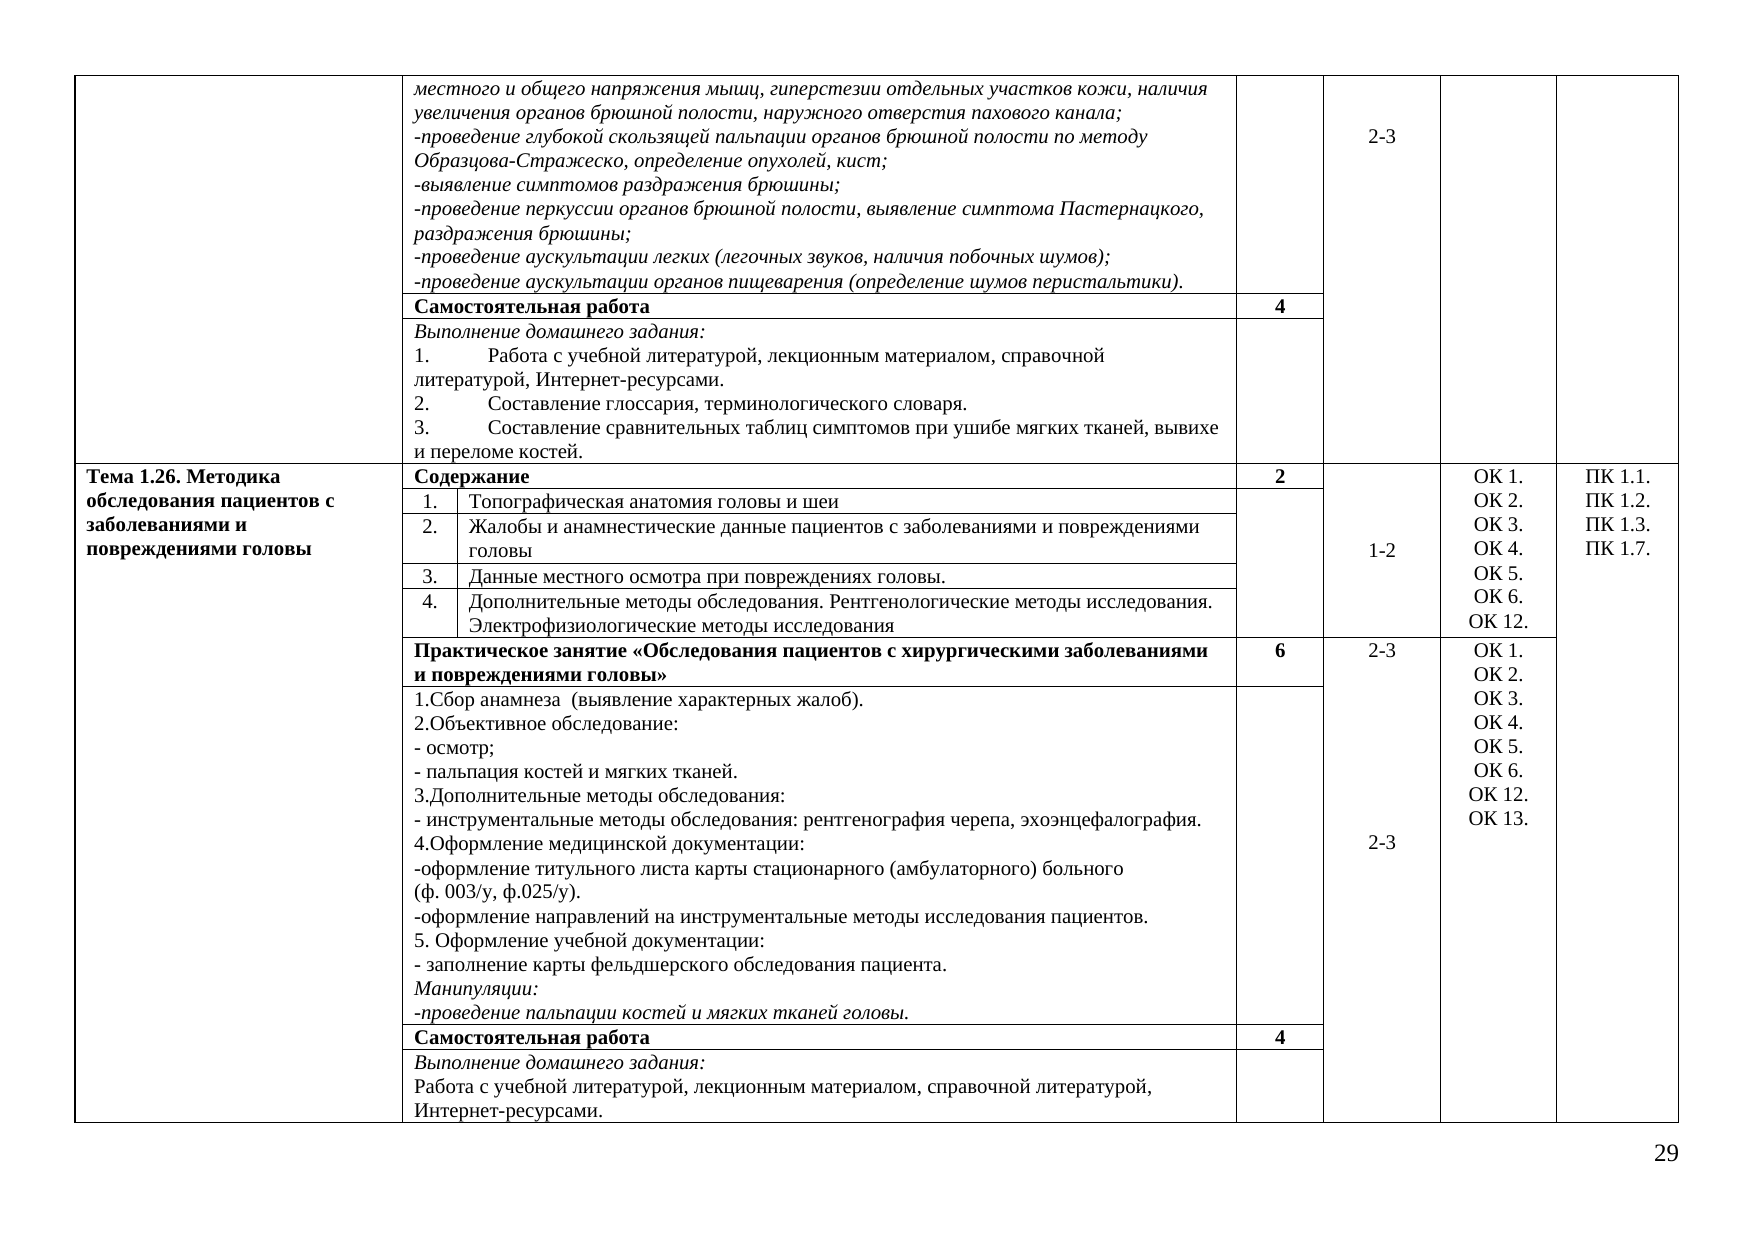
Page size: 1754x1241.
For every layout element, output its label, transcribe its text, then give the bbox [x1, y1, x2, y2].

table_cell ОК 1. ОК 2. ОК 3. ОК 4. ОК 5. ОК 6. ОК 12. [1441, 464, 1556, 637]
table_cell 1-2 [1324, 464, 1440, 637]
table_cell Практическое занятие «Обследования пациентов с хирургическими заболеваниями и повреждениями головы» [403, 638, 1236, 686]
table_cell ОК 1. ОК 2. ОК 3. ОК 4. ОК 5. ОК 6. ОК 12. ОК 13. [1441, 638, 1556, 1122]
table_cell Содержание [403, 464, 1236, 488]
table_cell 2. [403, 514, 457, 562]
table_cell 4. [403, 589, 457, 637]
table_cell Топографическая анатомия головы и шеи [458, 489, 1236, 513]
table_cell Дополнительные методы обследования. Рентгенологические методы исследования. Электрофизиологические методы исследования [458, 589, 1236, 637]
table_cell 4 [1237, 1025, 1323, 1049]
table_cell [1237, 489, 1323, 637]
table_cell 4 [1237, 294, 1323, 318]
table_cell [403, 1050, 1236, 1122]
table_cell Самостоятельная работа [403, 1025, 1236, 1049]
table_cell Жалобы и анамнестические данные пациентов с заболеваниями и повреждениями головы [458, 514, 1236, 562]
table_cell Данные местного осмотра при повреждениях головы. [458, 564, 1236, 588]
table_cell 2-3 2-3 [1324, 638, 1440, 1122]
table_cell Тема 1.26. Методика обследования пациентов с заболеваниями и повреждениями головы [76, 464, 402, 1122]
table_cell [1237, 319, 1323, 463]
table_cell 6 [1237, 638, 1323, 686]
table_cell [1237, 1050, 1323, 1122]
table_cell ПК 1.1. ПК 1.2. ПК 1.3. ПК 1.7. [1557, 464, 1678, 1122]
table_cell [1237, 76, 1323, 293]
table_cell [1237, 687, 1323, 1024]
table_cell 2 [1237, 464, 1323, 488]
table_cell 1.Сбор анамнеза (выявление характерных жалоб). 2.Объективное обследование: - осмотр; - пальпация костей и мягких тканей. 3.Дополнительные методы обследования: - инструментальные методы обследования: рентгенография черепа, эхоэнцефалография. 4.Оформление медицинской документации: -оформление титульного листа карты стационарного (амбулаторного) больного (ф. 003/у, ф.025/у). -оформление направлений на инструментальные методы исследования пациентов. 5. Оформление учебной документации: - заполнение карты фельдшерского обследования пациента. Манипуляции: -проведение пальпации костей и мягких тканей головы. [403, 687, 1236, 1024]
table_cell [403, 76, 1236, 293]
table_cell 1. [403, 489, 457, 513]
table_cell Самостоятельная работа [403, 294, 1236, 318]
table_cell 3. [403, 564, 457, 588]
table_cell Выполнение домашнего задания: Работа с учебной литературой, лекционным материалом, справочной литературой, Интернет-ресурсами. Составление глоссария, терминологического словаря. Составление сравнительных таблиц симптомов при ушибе мягких тканей, вывихе и переломе костей. [403, 319, 1236, 463]
